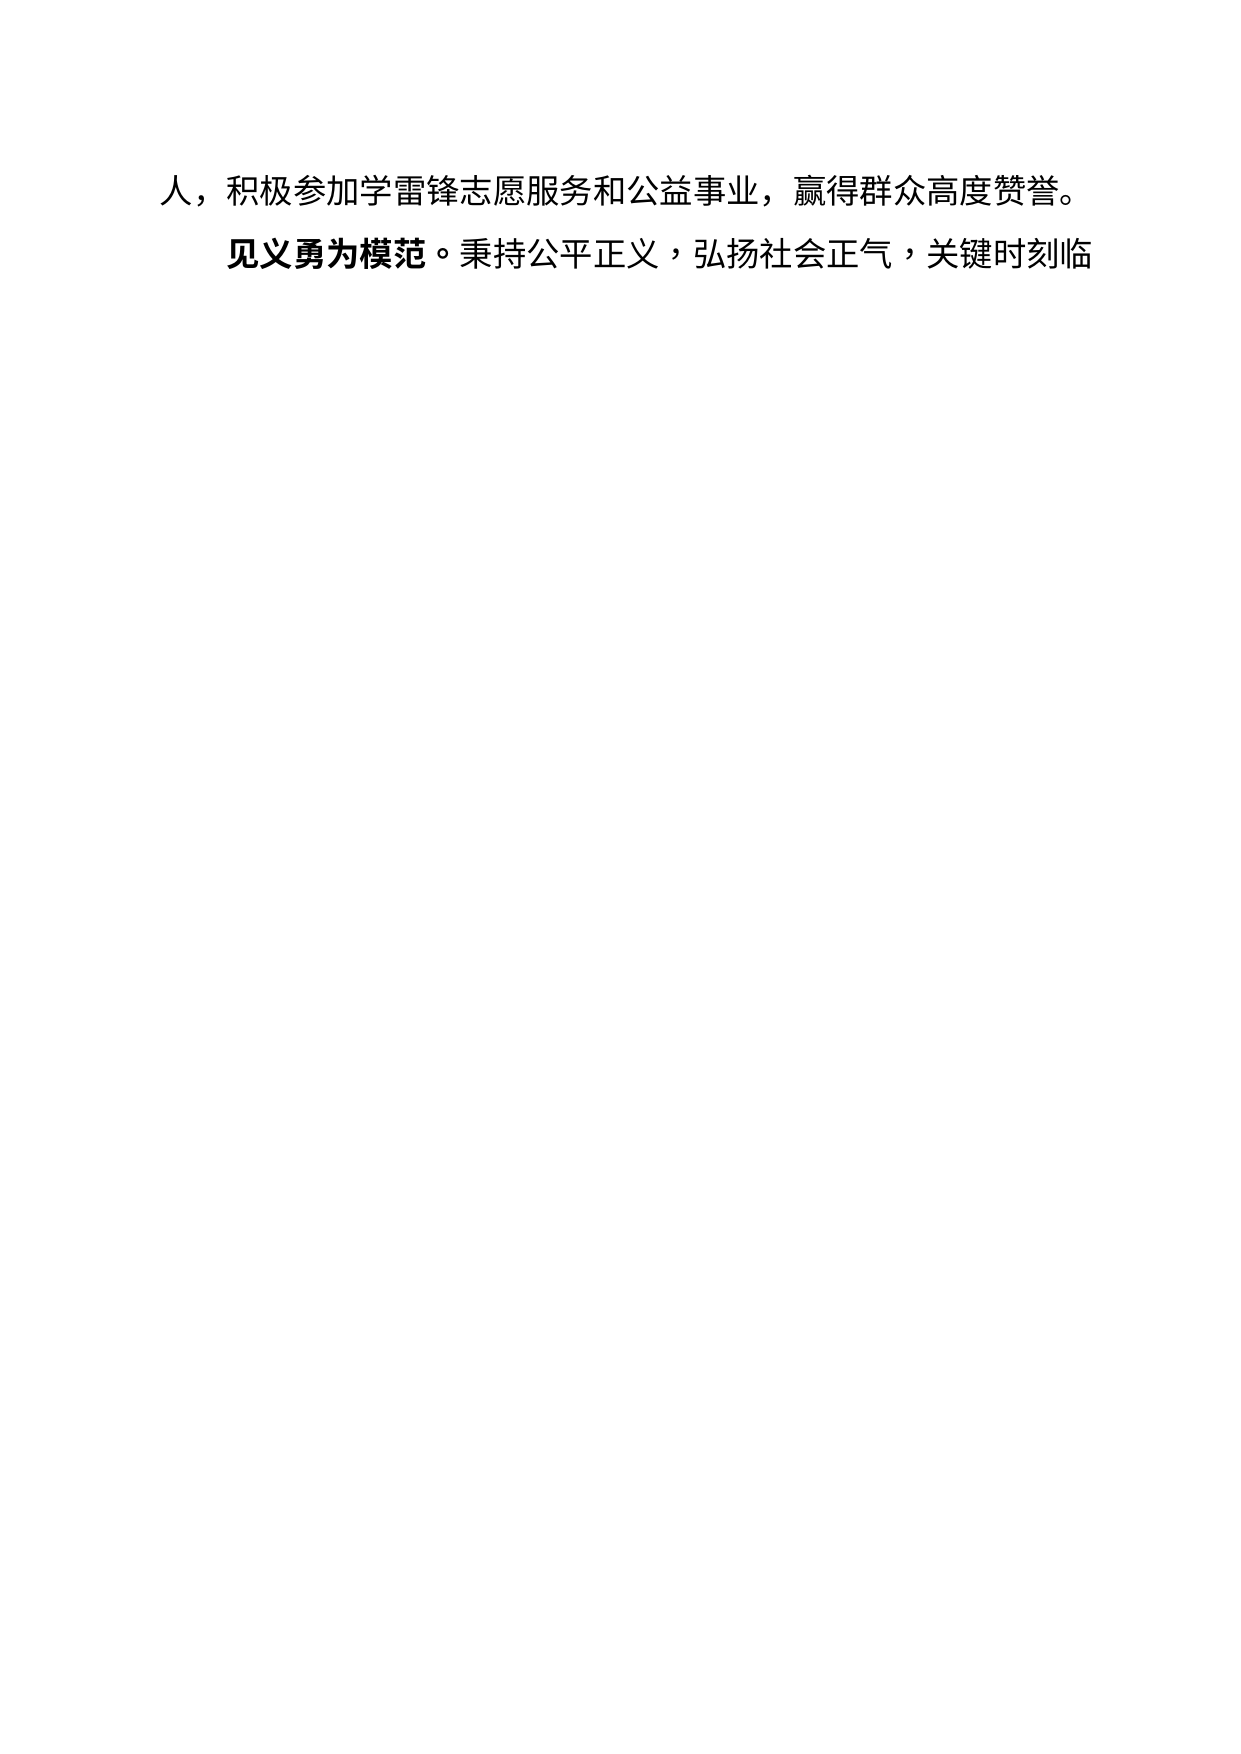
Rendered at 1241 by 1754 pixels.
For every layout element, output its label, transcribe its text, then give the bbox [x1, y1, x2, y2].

text 见义勇为模范。秉持公平正义，弘扬社会正气，关键时刻临 [226, 235, 1159, 273]
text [159, 164, 1097, 213]
